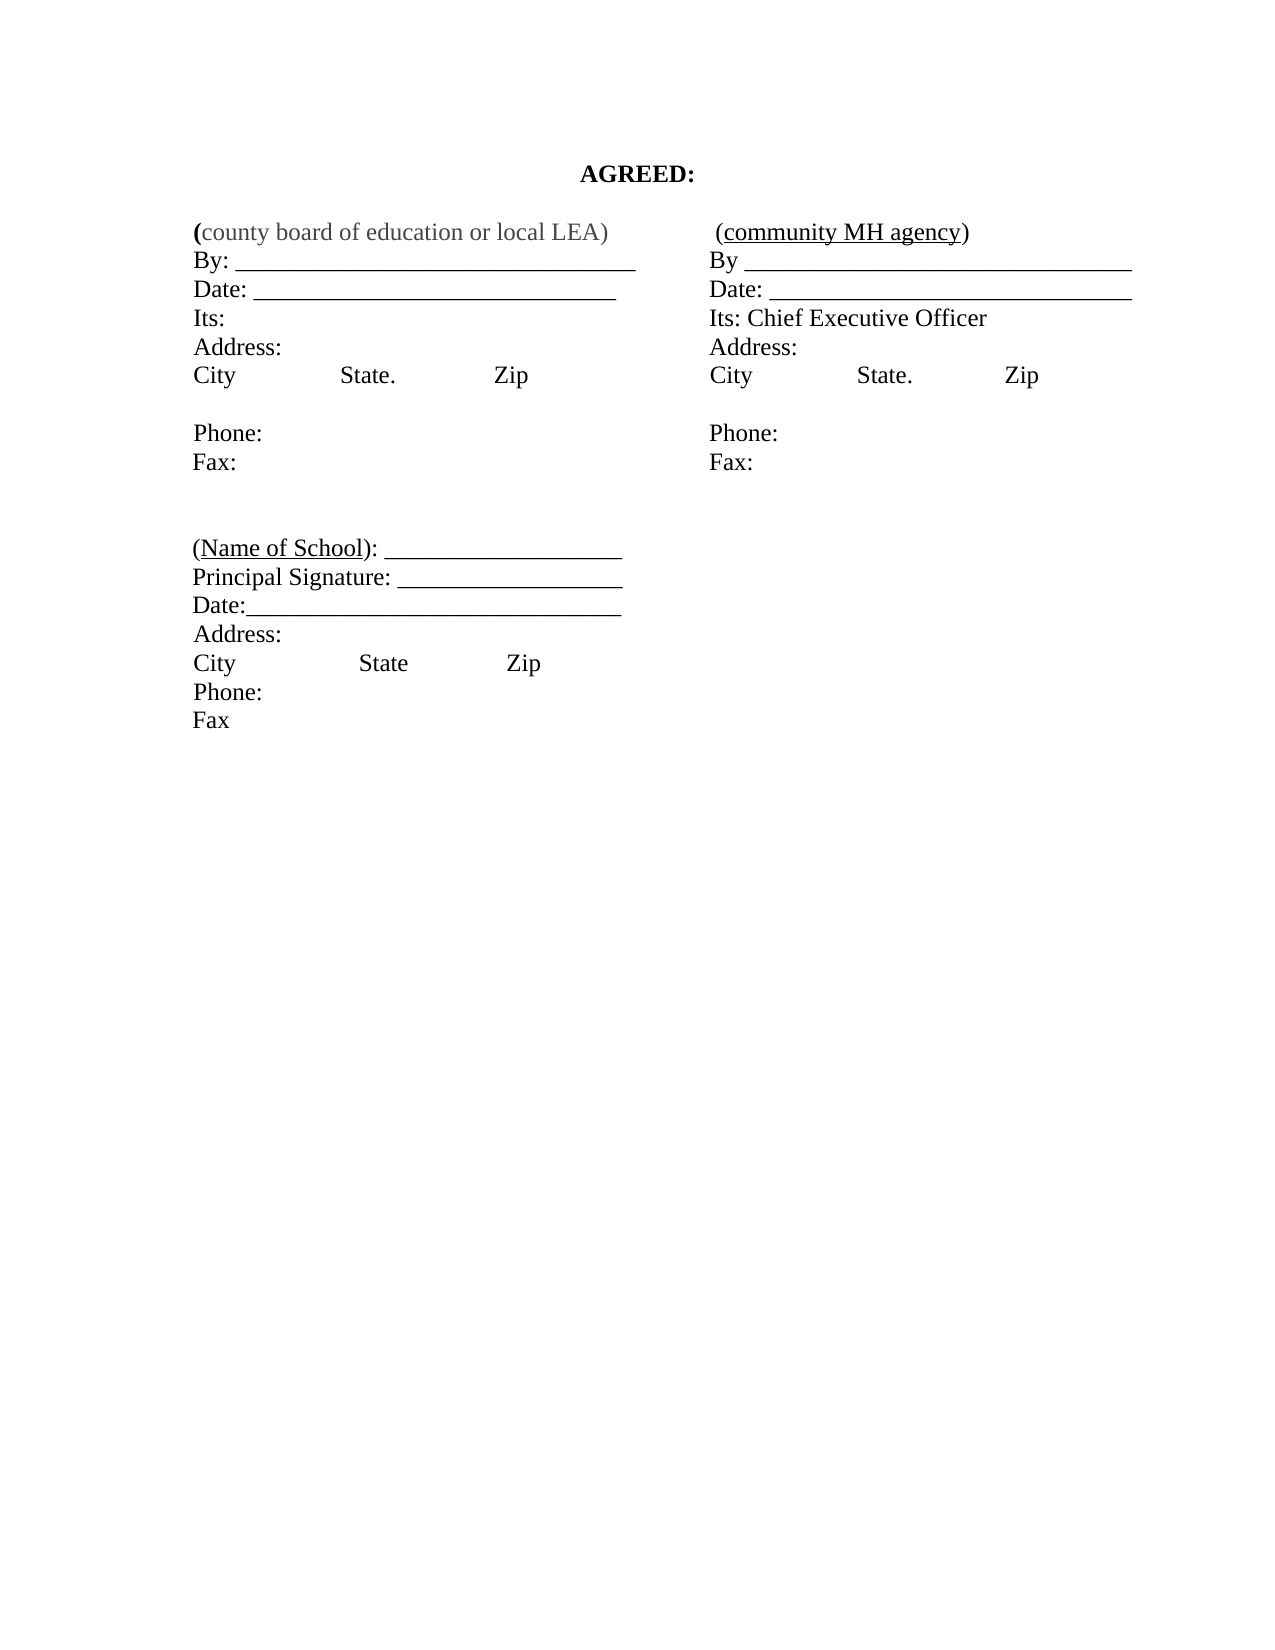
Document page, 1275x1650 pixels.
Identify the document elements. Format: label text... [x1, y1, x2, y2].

list Phone: Phone: [193, 418, 1157, 447]
text City State. Zip City State. Zip [118, 361, 1157, 418]
list Address: Address: [193, 332, 1157, 361]
text (Name of School): ___________________ [118, 533, 1157, 562]
text AGREED: [118, 159, 1157, 188]
list By: ________________________________ By _______________________________ [193, 246, 1157, 274]
text Date:______________________________ [118, 591, 1157, 619]
text Fax [118, 706, 1157, 734]
list Its: Its: Chief Executive Officer [193, 303, 1157, 332]
list Address: [193, 619, 1157, 648]
text Fax: Fax: [118, 447, 1157, 476]
text Principal Signature: __________________ [118, 562, 1157, 591]
list Phone: [193, 677, 1157, 706]
list (county board of education or local LEA) (community MH agency) [193, 217, 1157, 246]
text City State Zip [118, 648, 1157, 677]
list Date: _____________________________ Date: _____________________________ [193, 274, 1157, 303]
